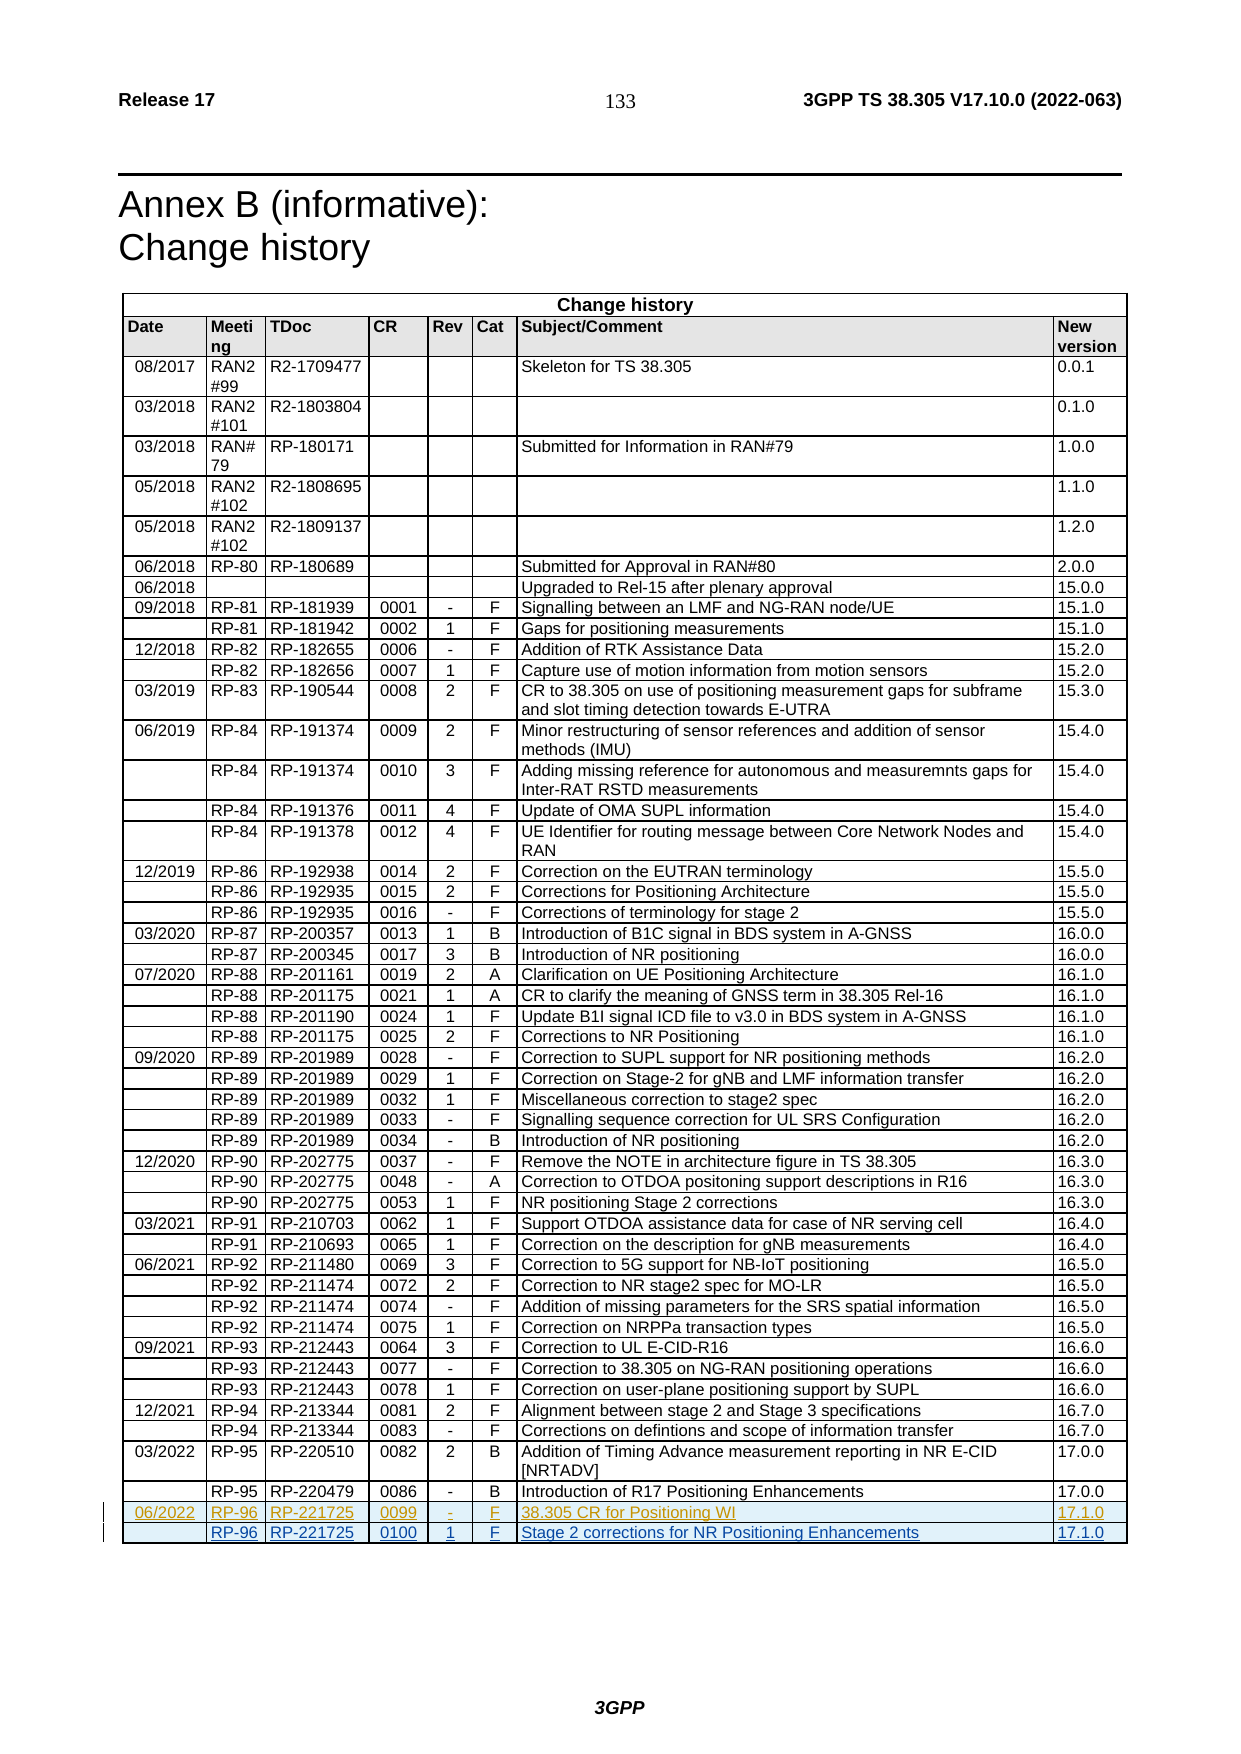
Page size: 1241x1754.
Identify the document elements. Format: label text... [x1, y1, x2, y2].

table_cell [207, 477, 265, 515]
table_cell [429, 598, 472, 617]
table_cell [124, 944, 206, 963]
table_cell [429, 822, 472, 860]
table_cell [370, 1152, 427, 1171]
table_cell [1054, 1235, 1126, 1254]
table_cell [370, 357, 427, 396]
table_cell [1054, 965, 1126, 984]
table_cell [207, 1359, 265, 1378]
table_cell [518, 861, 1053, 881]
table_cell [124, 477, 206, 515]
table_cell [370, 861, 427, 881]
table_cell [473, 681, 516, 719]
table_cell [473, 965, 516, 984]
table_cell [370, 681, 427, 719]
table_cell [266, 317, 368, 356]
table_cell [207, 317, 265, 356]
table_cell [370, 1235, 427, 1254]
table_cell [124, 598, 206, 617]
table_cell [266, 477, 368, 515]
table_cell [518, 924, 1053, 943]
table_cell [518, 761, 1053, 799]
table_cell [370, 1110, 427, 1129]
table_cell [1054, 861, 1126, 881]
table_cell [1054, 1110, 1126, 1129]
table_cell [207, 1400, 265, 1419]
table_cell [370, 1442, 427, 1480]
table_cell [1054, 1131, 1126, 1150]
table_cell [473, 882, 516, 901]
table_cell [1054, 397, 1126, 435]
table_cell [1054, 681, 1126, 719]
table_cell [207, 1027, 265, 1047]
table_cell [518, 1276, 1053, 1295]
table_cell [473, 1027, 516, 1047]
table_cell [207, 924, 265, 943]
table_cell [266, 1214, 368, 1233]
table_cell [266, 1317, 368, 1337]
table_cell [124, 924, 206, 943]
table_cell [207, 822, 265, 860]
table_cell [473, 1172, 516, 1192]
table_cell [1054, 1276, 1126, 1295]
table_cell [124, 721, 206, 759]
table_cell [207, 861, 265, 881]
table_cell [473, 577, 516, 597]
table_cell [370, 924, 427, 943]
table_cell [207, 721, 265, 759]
subtitle Annex B (informative): Change history [118, 176, 1122, 268]
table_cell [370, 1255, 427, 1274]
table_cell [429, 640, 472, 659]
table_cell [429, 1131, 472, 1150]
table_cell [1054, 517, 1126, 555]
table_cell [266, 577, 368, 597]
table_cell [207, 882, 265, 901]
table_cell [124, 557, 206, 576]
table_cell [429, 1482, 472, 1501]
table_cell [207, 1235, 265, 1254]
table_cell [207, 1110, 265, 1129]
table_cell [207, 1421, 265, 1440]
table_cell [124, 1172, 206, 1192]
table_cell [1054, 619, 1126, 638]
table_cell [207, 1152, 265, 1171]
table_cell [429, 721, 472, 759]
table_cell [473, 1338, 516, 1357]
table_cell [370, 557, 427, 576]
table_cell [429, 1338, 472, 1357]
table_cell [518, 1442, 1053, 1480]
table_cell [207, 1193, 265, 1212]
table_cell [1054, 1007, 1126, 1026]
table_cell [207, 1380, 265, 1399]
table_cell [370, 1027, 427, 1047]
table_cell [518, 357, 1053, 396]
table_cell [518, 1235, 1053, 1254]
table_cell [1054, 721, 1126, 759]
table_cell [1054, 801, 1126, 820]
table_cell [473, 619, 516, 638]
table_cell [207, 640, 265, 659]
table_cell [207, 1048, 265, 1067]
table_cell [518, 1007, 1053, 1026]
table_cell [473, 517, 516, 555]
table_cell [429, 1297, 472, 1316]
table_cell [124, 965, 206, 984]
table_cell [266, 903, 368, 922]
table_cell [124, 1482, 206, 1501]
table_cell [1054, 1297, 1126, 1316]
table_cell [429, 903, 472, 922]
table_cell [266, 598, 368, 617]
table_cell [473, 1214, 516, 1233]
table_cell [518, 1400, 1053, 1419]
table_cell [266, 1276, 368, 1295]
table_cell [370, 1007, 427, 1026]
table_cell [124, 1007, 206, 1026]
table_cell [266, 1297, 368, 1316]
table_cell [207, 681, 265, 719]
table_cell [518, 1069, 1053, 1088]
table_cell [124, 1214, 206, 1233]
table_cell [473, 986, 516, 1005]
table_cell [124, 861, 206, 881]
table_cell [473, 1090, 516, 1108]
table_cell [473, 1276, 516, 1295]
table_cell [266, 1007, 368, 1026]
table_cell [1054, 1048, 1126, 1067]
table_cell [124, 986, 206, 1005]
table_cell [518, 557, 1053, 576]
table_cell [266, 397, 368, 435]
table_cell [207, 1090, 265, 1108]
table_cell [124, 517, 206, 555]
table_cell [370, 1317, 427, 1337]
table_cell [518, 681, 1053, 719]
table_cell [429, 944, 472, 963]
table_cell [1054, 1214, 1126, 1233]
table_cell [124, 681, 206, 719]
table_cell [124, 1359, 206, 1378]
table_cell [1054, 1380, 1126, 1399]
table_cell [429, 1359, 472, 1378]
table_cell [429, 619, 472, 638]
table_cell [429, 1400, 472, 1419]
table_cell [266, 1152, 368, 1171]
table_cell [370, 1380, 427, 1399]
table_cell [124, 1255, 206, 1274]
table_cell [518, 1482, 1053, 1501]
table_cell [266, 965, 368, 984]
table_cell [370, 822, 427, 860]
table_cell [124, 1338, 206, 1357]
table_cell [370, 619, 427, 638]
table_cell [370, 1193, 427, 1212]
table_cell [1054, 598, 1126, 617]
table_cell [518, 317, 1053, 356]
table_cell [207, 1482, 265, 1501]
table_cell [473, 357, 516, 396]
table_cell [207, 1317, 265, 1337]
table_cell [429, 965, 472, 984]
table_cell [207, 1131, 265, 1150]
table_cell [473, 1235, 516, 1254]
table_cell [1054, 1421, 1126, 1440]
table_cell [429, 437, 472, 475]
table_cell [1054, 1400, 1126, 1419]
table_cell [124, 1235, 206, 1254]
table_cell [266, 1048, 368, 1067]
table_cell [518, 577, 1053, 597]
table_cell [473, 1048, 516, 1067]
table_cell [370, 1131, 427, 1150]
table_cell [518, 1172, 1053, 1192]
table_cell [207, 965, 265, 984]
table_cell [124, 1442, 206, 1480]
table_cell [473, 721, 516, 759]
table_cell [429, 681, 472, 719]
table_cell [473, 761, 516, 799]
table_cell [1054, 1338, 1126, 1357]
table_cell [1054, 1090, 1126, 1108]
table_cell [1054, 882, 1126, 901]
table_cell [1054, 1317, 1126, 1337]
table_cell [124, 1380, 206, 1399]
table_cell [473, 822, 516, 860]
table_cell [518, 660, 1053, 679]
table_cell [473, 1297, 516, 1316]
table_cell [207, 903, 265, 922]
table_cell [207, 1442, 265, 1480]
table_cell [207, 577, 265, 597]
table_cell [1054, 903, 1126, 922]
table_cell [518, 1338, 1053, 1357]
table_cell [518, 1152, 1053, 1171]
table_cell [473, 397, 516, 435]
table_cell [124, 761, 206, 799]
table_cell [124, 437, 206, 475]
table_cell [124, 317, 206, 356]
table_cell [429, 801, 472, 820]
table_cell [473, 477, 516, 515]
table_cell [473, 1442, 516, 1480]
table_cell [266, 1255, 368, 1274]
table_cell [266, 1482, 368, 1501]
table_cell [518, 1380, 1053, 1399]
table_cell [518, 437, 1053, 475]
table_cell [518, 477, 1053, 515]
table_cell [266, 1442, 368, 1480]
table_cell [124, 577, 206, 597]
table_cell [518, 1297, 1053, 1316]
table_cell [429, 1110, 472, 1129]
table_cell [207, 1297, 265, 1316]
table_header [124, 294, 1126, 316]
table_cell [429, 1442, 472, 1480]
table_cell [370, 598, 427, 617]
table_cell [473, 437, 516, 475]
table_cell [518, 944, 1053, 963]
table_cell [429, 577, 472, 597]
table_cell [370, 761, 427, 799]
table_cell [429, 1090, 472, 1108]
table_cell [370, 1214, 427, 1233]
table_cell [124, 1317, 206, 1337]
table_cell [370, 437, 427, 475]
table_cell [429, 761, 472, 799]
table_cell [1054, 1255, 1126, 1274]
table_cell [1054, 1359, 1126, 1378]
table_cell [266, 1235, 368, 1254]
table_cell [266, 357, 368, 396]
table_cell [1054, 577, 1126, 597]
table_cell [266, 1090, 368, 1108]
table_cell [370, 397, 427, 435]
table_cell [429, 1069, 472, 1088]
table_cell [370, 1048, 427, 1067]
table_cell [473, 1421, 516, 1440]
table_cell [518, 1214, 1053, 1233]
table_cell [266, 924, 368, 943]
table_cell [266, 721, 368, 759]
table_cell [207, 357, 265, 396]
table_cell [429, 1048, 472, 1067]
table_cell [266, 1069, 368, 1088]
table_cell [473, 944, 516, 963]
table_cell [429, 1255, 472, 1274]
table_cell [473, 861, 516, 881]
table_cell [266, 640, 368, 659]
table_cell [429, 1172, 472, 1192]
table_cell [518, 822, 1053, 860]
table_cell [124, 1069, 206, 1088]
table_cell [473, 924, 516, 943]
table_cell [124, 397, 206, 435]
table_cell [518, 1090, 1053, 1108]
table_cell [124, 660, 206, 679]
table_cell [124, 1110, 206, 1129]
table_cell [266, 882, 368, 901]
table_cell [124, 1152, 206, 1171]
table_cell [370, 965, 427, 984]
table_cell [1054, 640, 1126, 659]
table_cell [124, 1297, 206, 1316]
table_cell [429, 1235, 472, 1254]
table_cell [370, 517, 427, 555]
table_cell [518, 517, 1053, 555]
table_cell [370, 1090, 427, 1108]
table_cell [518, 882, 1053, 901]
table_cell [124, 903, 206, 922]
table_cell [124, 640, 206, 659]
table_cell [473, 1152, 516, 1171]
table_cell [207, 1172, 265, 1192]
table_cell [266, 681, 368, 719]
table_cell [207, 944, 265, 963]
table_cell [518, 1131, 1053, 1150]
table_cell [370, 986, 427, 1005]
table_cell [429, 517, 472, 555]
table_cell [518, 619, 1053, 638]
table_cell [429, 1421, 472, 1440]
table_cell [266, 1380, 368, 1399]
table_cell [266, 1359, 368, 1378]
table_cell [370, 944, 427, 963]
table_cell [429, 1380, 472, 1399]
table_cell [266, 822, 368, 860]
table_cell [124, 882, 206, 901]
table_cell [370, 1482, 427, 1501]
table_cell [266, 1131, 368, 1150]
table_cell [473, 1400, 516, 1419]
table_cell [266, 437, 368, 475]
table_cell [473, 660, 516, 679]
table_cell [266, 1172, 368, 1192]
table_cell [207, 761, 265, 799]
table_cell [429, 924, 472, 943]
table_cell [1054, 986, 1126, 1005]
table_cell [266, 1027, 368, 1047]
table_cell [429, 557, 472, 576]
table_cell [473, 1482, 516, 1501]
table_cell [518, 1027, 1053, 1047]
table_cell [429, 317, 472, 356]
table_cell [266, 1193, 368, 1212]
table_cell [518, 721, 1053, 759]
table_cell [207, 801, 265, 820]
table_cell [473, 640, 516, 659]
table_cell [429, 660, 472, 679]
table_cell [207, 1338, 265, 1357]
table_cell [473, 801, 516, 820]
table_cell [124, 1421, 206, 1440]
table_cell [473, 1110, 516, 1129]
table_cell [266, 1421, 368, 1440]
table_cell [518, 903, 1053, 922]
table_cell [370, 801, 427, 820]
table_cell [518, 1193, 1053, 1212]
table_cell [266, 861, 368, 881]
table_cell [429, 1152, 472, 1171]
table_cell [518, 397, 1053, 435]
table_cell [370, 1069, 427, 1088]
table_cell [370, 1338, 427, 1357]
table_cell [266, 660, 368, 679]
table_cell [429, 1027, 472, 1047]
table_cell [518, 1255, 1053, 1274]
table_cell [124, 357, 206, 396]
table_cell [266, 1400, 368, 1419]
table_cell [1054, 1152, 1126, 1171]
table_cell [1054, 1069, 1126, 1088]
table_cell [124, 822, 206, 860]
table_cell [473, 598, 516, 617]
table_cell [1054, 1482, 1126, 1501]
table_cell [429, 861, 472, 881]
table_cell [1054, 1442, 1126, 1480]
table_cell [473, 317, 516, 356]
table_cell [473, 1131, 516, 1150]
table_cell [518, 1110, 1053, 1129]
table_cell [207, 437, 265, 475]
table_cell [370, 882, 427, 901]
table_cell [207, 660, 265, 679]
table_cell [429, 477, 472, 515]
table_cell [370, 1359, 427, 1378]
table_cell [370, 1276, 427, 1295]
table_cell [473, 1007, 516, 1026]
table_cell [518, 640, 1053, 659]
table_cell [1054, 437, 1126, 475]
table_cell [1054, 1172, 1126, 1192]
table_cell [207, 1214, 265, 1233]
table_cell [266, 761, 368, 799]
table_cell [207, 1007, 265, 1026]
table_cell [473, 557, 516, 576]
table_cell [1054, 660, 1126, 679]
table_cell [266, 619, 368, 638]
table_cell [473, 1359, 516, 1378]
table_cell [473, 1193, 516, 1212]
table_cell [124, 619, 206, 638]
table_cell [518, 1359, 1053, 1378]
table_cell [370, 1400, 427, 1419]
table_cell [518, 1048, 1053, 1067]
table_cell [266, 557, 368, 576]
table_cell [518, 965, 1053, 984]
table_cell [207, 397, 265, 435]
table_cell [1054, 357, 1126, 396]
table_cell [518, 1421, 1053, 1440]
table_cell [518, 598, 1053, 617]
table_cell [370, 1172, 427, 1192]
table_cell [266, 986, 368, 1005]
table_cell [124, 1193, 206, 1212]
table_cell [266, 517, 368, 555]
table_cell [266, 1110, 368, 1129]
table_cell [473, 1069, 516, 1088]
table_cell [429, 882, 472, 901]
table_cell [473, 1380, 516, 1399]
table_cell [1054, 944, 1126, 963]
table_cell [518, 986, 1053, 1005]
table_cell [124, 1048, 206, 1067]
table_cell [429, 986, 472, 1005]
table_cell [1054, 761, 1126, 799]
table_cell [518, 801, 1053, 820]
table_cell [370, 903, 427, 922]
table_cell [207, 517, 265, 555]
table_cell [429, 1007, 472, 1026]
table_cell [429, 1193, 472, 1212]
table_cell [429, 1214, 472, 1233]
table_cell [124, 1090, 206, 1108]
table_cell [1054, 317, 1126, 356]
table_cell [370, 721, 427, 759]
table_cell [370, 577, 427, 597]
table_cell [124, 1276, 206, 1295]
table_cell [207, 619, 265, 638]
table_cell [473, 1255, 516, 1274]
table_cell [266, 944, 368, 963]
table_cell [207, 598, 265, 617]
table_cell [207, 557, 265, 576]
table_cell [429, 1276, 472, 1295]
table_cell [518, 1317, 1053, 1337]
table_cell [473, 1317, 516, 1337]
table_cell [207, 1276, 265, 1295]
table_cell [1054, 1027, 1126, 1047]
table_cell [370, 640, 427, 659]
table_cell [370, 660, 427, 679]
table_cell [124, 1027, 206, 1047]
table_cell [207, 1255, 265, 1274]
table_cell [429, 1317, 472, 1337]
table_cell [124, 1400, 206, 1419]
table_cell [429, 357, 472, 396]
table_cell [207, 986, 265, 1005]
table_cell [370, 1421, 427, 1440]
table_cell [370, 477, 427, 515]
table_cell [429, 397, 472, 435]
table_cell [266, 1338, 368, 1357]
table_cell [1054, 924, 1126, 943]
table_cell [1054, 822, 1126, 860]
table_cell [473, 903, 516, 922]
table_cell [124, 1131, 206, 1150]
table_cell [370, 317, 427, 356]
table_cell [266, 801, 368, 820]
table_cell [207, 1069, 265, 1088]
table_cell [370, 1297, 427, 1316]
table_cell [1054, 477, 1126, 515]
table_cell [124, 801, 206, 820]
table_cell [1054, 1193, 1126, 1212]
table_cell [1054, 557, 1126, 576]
